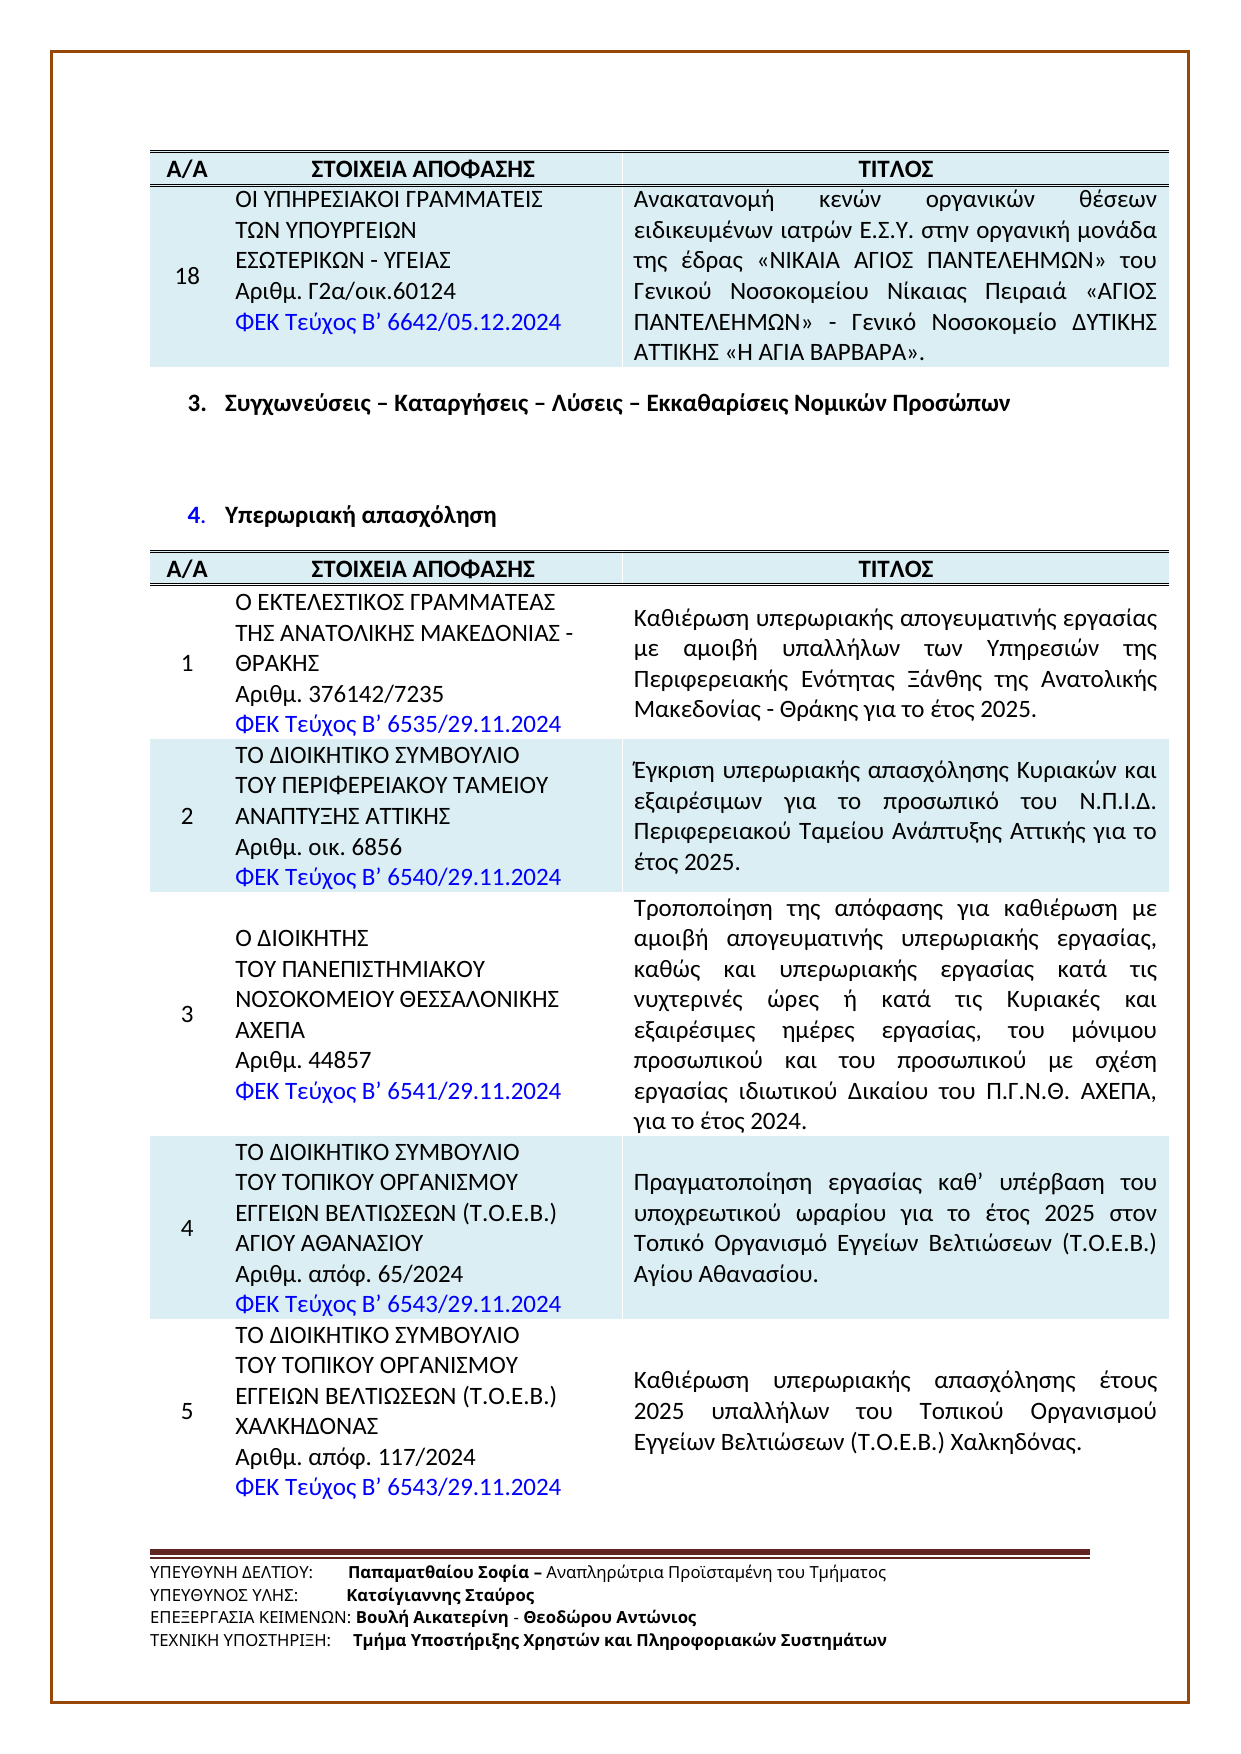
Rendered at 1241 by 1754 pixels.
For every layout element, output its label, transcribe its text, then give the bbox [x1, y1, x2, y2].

table_header A/A [150, 153, 224, 184]
table_cell 3 [150, 892, 224, 1136]
table_header ΤΙΤΛΟΣ [623, 553, 1169, 583]
table_cell Ανακατανομή κενών οργανικών θέσεων ειδικευμένων ιατρών Ε.Σ.Υ. στην οργανική μονάδα της έδρας «ΝΙΚΑΙΑ ΑΓΙΟΣ ΠΑΝΤΕΛΕΗΜΩΝ» του Γενικού Νοσοκομείου Νίκαιας Πειραιά «ΑΓΙΟΣ ΠΑΝΤΕΛΕΗΜΩΝ» - Γενικό Νοσοκομείο ΔΥΤΙΚΗΣ ΑΤΤΙΚΗΣ «Η ΑΓΙΑ ΒΑΡΒΑΡΑ». [623, 187, 1169, 367]
table_header ΣΤΟΙΧΕΙΑ ΑΠΟΦΑΣΗΣ [224, 553, 622, 583]
table_cell Καθιέρωση υπερωριακής απογευματινής εργασίας με αμοιβή υπαλλήλων των Υπηρεσιών της Περιφερειακής Ενότητας Ξάνθης της Ανατολικής Μακεδονίας - Θράκης για το έτος 2025. [623, 586, 1169, 739]
table_cell 18 [150, 187, 224, 367]
table_cell 1 [150, 586, 224, 739]
table_cell Έγκριση υπερωριακής απασχόλησης Κυριακών και εξαιρέσιμων για το προσωπικό του Ν.Π.Ι.Δ. Περιφερειακού Ταμείου Ανάπτυξης Αττικής για το έτος 2025. [623, 739, 1169, 892]
table_cell Τροποποίηση της απόφασης για καθιέρωση με αμοιβή απογευματινής υπερωριακής εργασίας, καθώς και υπερωριακής εργασίας κατά τις νυχτερινές ώρες ή κατά τις Κυριακές και εξαιρέσιμες ημέρες εργασίας, του μόνιμου προσωπικού και του προσωπικού με σχέση εργασίας ιδιωτικού Δικαίου του Π.Γ.Ν.Θ. ΑΧΕΠΑ, για το έτος 2024. [623, 892, 1169, 1136]
subtitle Συγχωνεύσεις – Καταργήσεις – Λύσεις – Εκκαθαρίσεις Νομικών Προσώπων [187, 387, 1090, 418]
table_cell Ο ΔΙΟΙΚΗΤΗΣ ΤΟΥ ΠΑΝΕΠΙΣΤΗΜΙΑΚΟΥ ΝΟΣΟΚΟΜΕΙΟΥ ΘΕΣΣΑΛΟΝΙΚΗΣ ΑΧΕΠΑ Αριθμ. 44857 ΦΕΚ Τεύχος B’ 6541/29.11.2024 [224, 892, 622, 1136]
table_cell ΤΟ ΔΙΟΙΚΗΤΙΚΟ ΣΥΜΒΟΥΛΙΟ ΤΟΥ ΤΟΠΙΚΟΥ ΟΡΓΑΝΙΣΜΟΥ ΕΓΓΕΙΩΝ ΒΕΛΤΙΩΣΕΩΝ (Τ.Ο.Ε.Β.) ΑΓΙΟΥ ΑΘΑΝΑΣΙΟΥ Αριθμ. απόφ. 65/2024 ΦΕΚ Τεύχος B’ 6543/29.11.2024 [224, 1136, 622, 1319]
table_cell 5 [150, 1319, 224, 1502]
table_cell Καθιέρωση υπερωριακής απασχόλησης έτους 2025 υπαλλήλων του Τοπικού Οργανισμού Εγγείων Βελτιώσεων (Τ.Ο.Ε.Β.) Χαλκηδόνας. [623, 1319, 1169, 1502]
table_cell 4 [150, 1136, 224, 1319]
table_header A/A [150, 553, 224, 583]
table_header ΤΙΤΛΟΣ [623, 153, 1169, 184]
table_cell ΟΙ ΥΠΗΡΕΣΙΑΚΟΙ ΓΡΑΜΜΑΤΕΙΣ ΤΩΝ ΥΠΟΥΡΓΕΙΩΝ ΕΣΩΤΕΡΙΚΩΝ - ΥΓΕΙΑΣ Αριθμ. Γ2α/οικ.60124 ΦΕΚ Τεύχος B’ 6642/05.12.2024 [224, 187, 622, 367]
table_header ΣΤΟΙΧΕΙΑ ΑΠΟΦΑΣΗΣ [224, 153, 622, 184]
table_cell Ο ΕΚΤΕΛΕΣΤΙΚΟΣ ΓΡΑΜΜΑΤΕΑΣ ΤΗΣ ΑΝΑΤΟΛΙΚΗΣ ΜΑΚΕΔΟΝΙΑΣ - ΘΡΑΚΗΣ Αριθμ. 376142/7235 ΦΕΚ Τεύχος B’ 6535/29.11.2024 [224, 586, 622, 739]
table_cell Πραγματοποίηση εργασίας καθ’ υπέρβαση του υποχρεωτικού ωραρίου για το έτος 2025 στον Τοπικό Οργανισμό Εγγείων Βελτιώσεων (Τ.Ο.Ε.Β.) Αγίου Αθανασίου. [623, 1136, 1169, 1319]
table_cell ΤΟ ΔΙΟΙΚΗΤΙΚΟ ΣΥΜΒΟΥΛΙΟ ΤΟΥ ΤΟΠΙΚΟΥ ΟΡΓΑΝΙΣΜΟΥ ΕΓΓΕΙΩΝ ΒΕΛΤΙΩΣΕΩΝ (Τ.Ο.Ε.Β.) ΧΑΛΚΗΔΟΝΑΣ Αριθμ. απόφ. 117/2024 ΦΕΚ Τεύχος B’ 6543/29.11.2024 [224, 1319, 622, 1502]
table_cell 2 [150, 739, 224, 892]
table_cell ΤΟ ΔΙΟΙΚΗΤΙΚΟ ΣΥΜΒΟΥΛΙΟ ΤΟΥ ΠΕΡΙΦΕΡΕΙΑΚΟΥ ΤΑΜΕΙΟΥ ΑΝΑΠΤΥΞΗΣ ΑΤΤΙΚΗΣ Αριθμ. οικ. 6856 ΦΕΚ Τεύχος B’ 6540/29.11.2024 [224, 739, 622, 892]
subtitle 4. Υπερωριακή απασχόληση [187, 499, 1090, 529]
